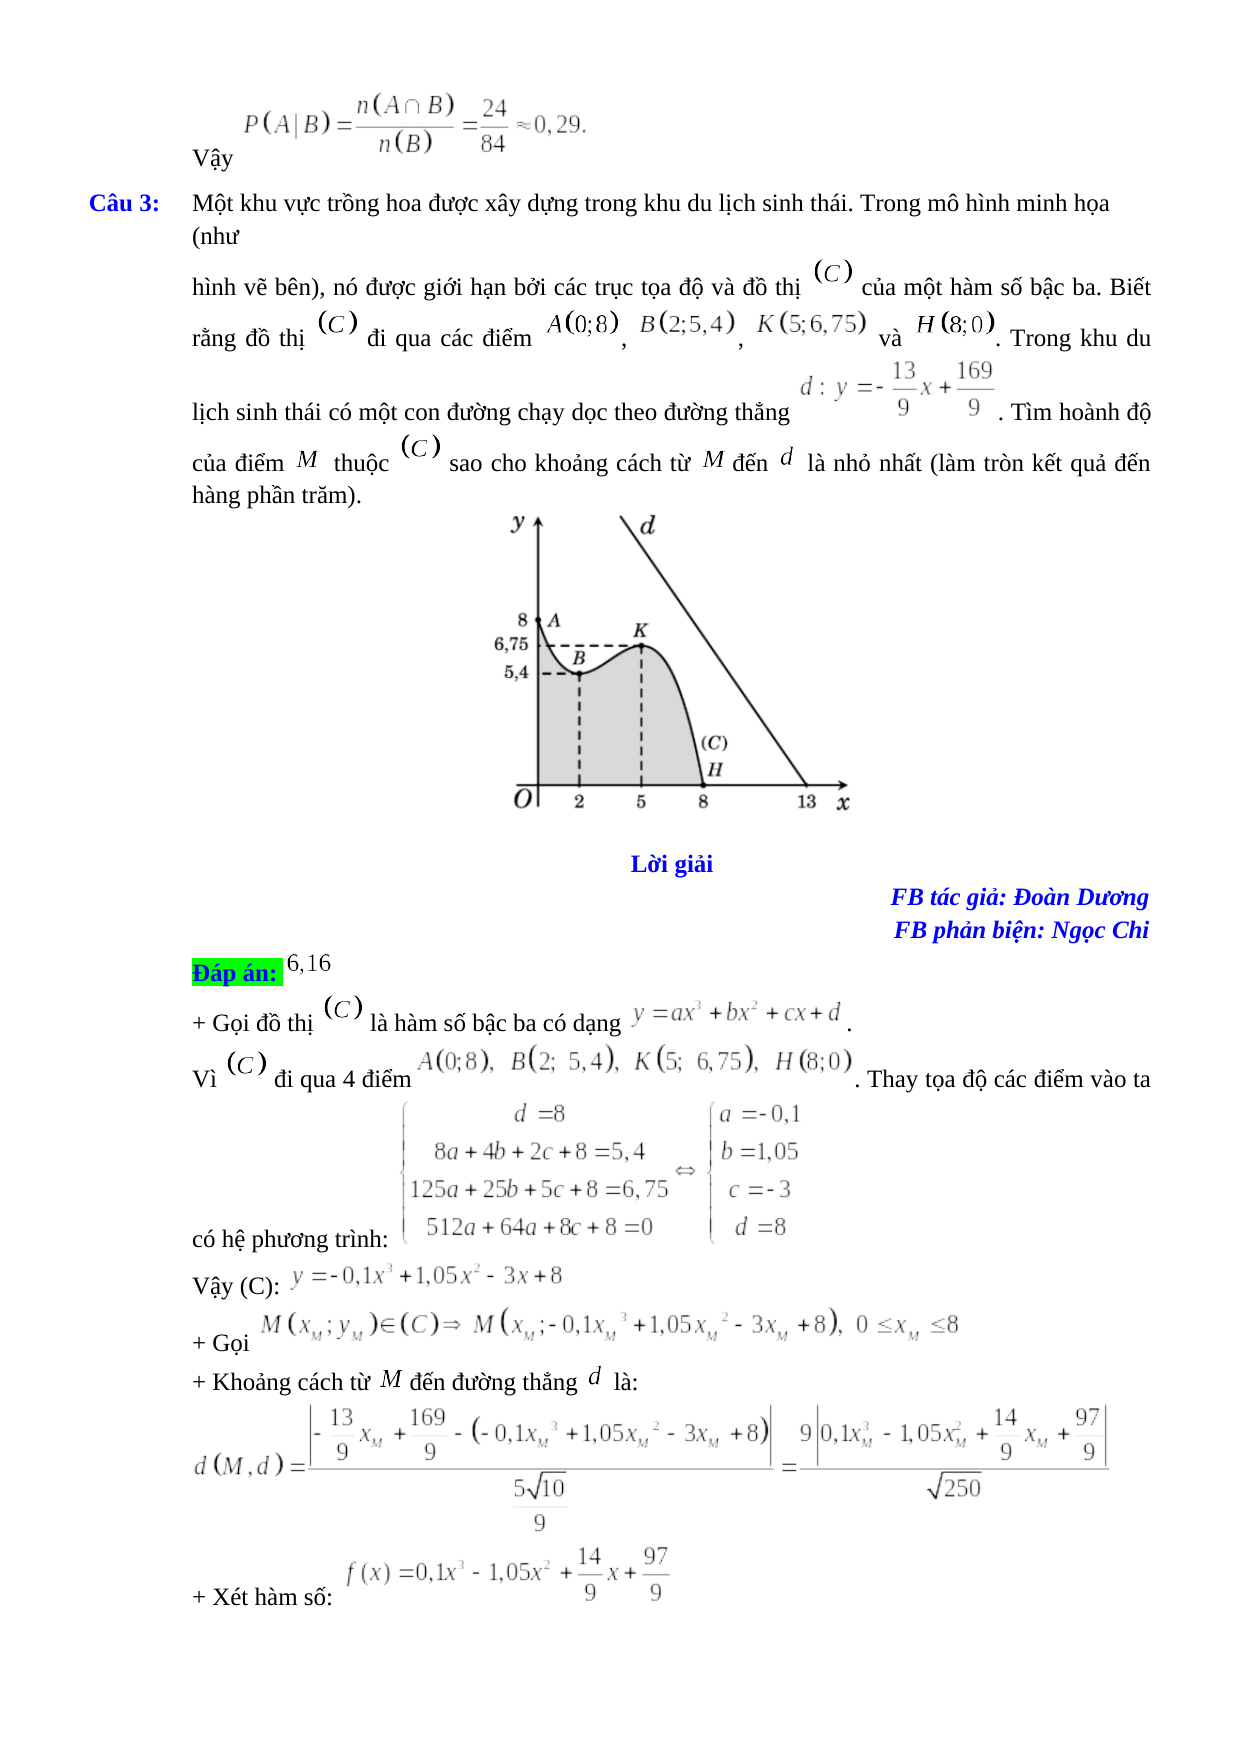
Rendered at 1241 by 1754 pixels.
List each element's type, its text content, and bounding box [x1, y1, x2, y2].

text + Gọi [192, 1304, 1152, 1356]
text FB tác giả: Đoàn Dương [192, 882, 1152, 911]
text Đáp án: [192, 948, 1152, 986]
picture [493, 513, 850, 812]
text Vậy [192, 88, 1152, 172]
text Vì đi qua 4 điểm. Thay tọa độ các điểm vào ta có hệ phương trình: [192, 1041, 1152, 1253]
text Lời giải [192, 849, 1152, 878]
text Vậy (C): [192, 1257, 1152, 1300]
text FB phản biện: Ngọc Chi [192, 915, 1152, 944]
text + Xét hàm số: [192, 1541, 1152, 1611]
text + Khoảng cách từ đến đường thẳng là: [192, 1361, 1152, 1396]
text + Gọi đồ thị là hàm số bậc ba có dạng . [192, 991, 1152, 1037]
text Câu 3: Một khu vực trồng hoa được xây dựng trong khu du lịch sinh thái. Trong mô hình minh họa (như [88, 188, 1152, 250]
text hình vẽ bên), nó được giới hạn bởi các trục tọa độ và đồ thị của một hàm số bậc ba. Biết rằng đồ thị đi qua các điểm , , và . Trong khu du lịch sinh thái có một con đường chạy dọc theo đường thẳng . Tìm hoành độ của điểm thuộc sao cho khoảng cách từ đến là nhỏ nhất (làm tròn kết quả đến hàng phần trăm). [192, 254, 1152, 509]
